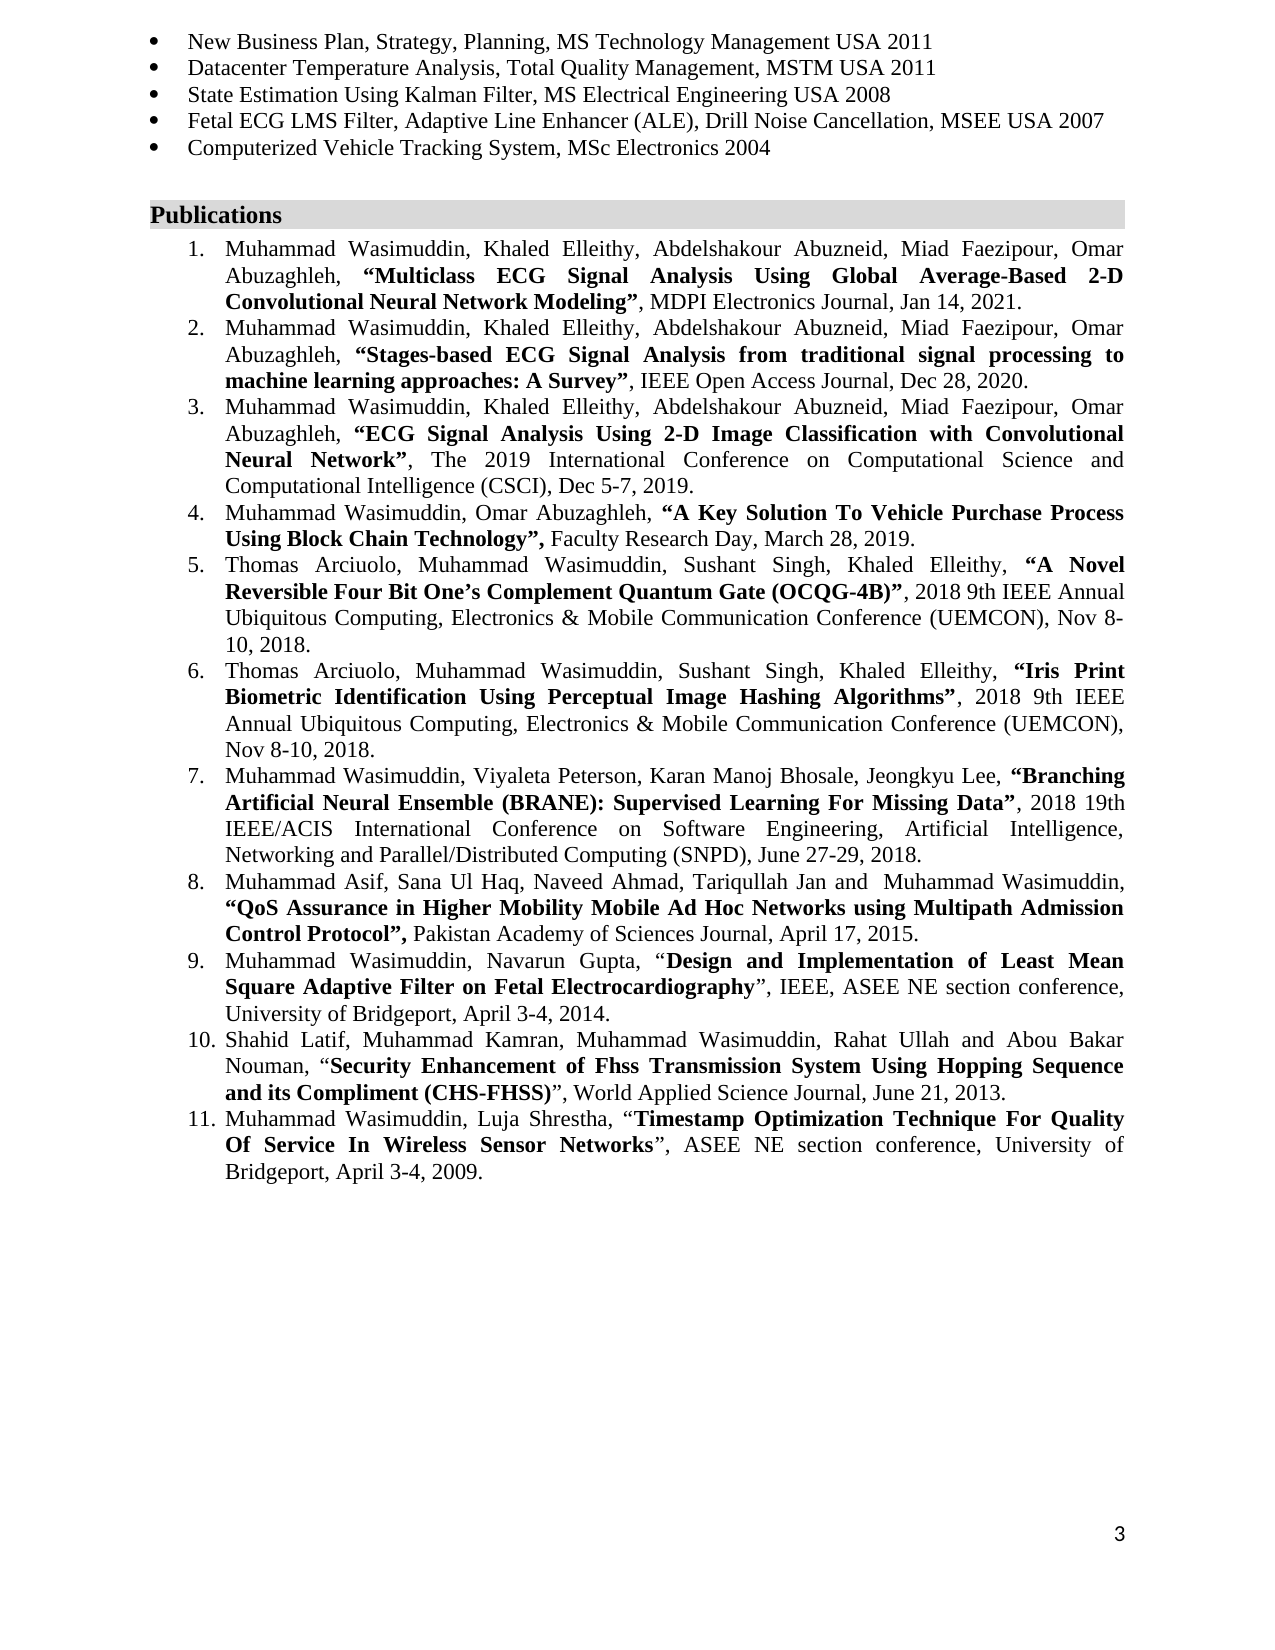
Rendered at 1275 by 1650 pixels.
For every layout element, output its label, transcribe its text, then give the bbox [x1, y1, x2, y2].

list Muhammad Wasimuddin, Viyaleta Peterson, Karan Manoj Bhosale, Jeongkyu Lee, “Branching Artificial Neural Ensemble (BRANE): Supervised Learning For Missing Data”, 2018 19th IEEE/ACIS International Conference on Software Engineering, Artificial Intelligence, Networking and Parallel/Distributed Computing (SNPD), June 27-29, 2018. [187, 762, 1125, 868]
list Datacenter Temperature Analysis, Total Quality Management, MSTM USA 2011 [150, 54, 1125, 81]
list Muhammad Wasimuddin, Omar Abuzaghleh, “A Key Solution To Vehicle Purchase Process Using Block Chain Technology”, Faculty Research Day, March 28, 2019. [187, 499, 1125, 552]
list Thomas Arciuolo, Muhammad Wasimuddin, Sushant Singh, Khaled Elleithy, “Iris Print Biometric Identification Using Perceptual Image Hashing Algorithms”, 2018 9th IEEE Annual Ubiquitous Computing, Electronics & Mobile Communication Conference (UEMCON), Nov 8-10, 2018. [187, 657, 1125, 762]
list Fetal ECG LMS Filter, Adaptive Line Enhancer (ALE), Drill Noise Cancellation, MSEE USA 2007 [150, 107, 1125, 133]
list Computerized Vehicle Tracking System, MSc Electronics 2004 [150, 133, 1125, 160]
list Shahid Latif, Muhammad Kamran, Muhammad Wasimuddin, Rahat Ullah and Abou Bakar Nouman, “Security Enhancement of Fhss Transmission System Using Hopping Sequence and its Compliment (CHS-FHSS)”, World Applied Science Journal, June 21, 2013. [187, 1026, 1125, 1105]
list Thomas Arciuolo, Muhammad Wasimuddin, Sushant Singh, Khaled Elleithy, “A Novel Reversible Four Bit One’s Complement Quantum Gate (OCQG-4B)”, 2018 9th IEEE Annual Ubiquitous Computing, Electronics & Mobile Communication Conference (UEMCON), Nov 8-10, 2018. [187, 552, 1125, 657]
list Muhammad Wasimuddin, Khaled Elleithy, Abdelshakour Abuzneid, Miad Faezipour, Omar Abuzaghleh, “Stages-based ECG Signal Analysis from traditional signal processing to machine learning approaches: A Survey”, IEEE Open Access Journal, Dec 28, 2020. [187, 314, 1125, 393]
list Muhammad Wasimuddin, Navarun Gupta, “Design and Implementation of Least Mean Square Adaptive Filter on Fetal Electrocardiography”, IEEE, ASEE NE section conference, University of Bridgeport, April 3-4, 2014. [187, 947, 1125, 1026]
list Muhammad Wasimuddin, Khaled Elleithy, Abdelshakour Abuzneid, Miad Faezipour, Omar Abuzaghleh, “Multiclass ECG Signal Analysis Using Global Average-Based 2-D Convolutional Neural Network Modeling”, MDPI Electronics Journal, Jan 14, 2021. [187, 235, 1125, 314]
text Publications [150, 200, 1125, 229]
list Muhammad Wasimuddin, Khaled Elleithy, Abdelshakour Abuzneid, Miad Faezipour, Omar Abuzaghleh, “ECG Signal Analysis Using 2-D Image Classification with Convolutional Neural Network”, The 2019 International Conference on Computational Science and Computational Intelligence (CSCI), Dec 5-7, 2019. [187, 393, 1125, 499]
list Muhammad Asif, Sana Ul Haq, Naveed Ahmad, Tariqullah Jan and Muhammad Wasimuddin, “QoS Assurance in Higher Mobility Mobile Ad Hoc Networks using Multipath Admission Control Protocol”, Pakistan Academy of Sciences Journal, April 17, 2015. [187, 868, 1125, 947]
list State Estimation Using Kalman Filter, MS Electrical Engineering USA 2008 [150, 81, 1125, 107]
list Muhammad Wasimuddin, Luja Shrestha, “Timestamp Optimization Technique For Quality Of Service In Wireless Sensor Networks”, ASEE NE section conference, University of Bridgeport, April 3-4, 2009. [187, 1105, 1125, 1184]
list New Business Plan, Strategy, Planning, MS Technology Management USA 2011 [150, 28, 1125, 54]
